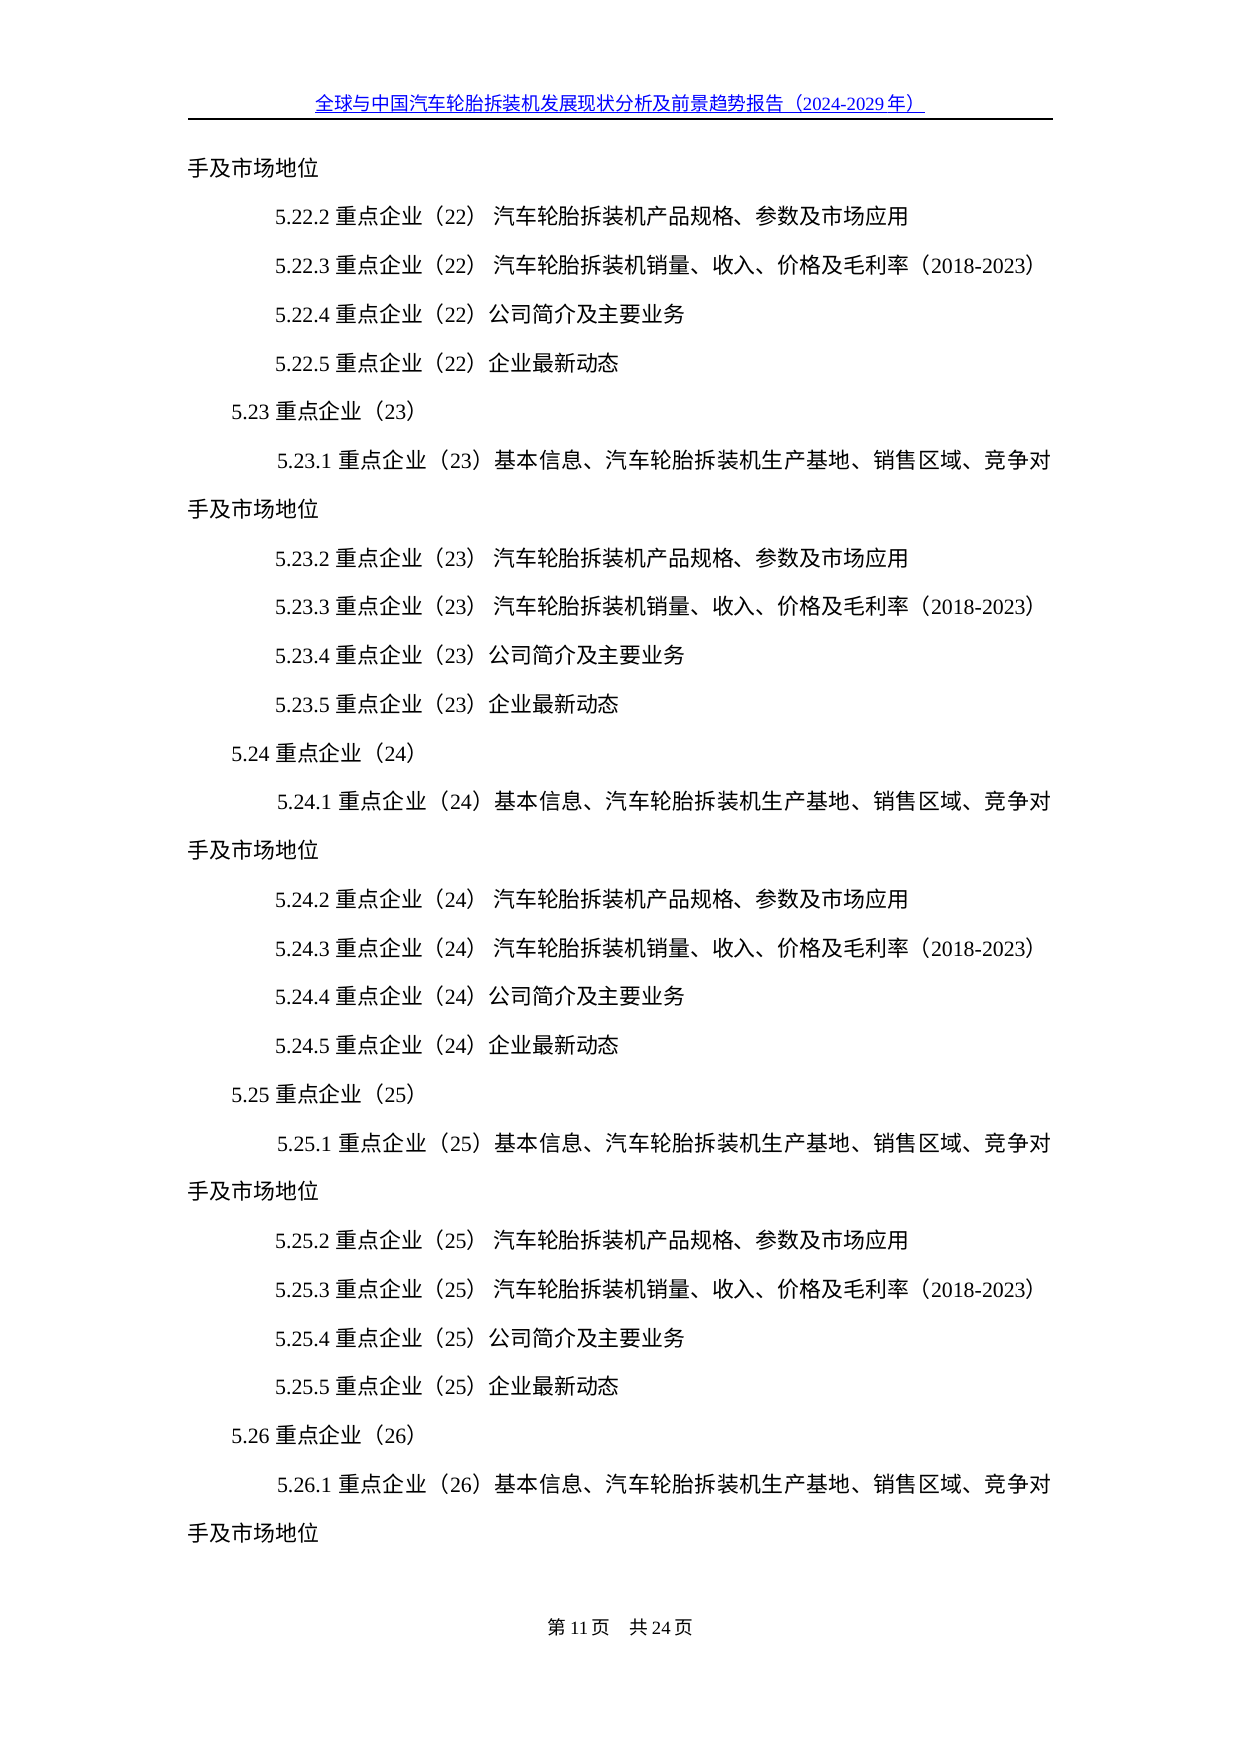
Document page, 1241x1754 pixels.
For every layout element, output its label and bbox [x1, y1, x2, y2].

text [187, 150, 1053, 1548]
